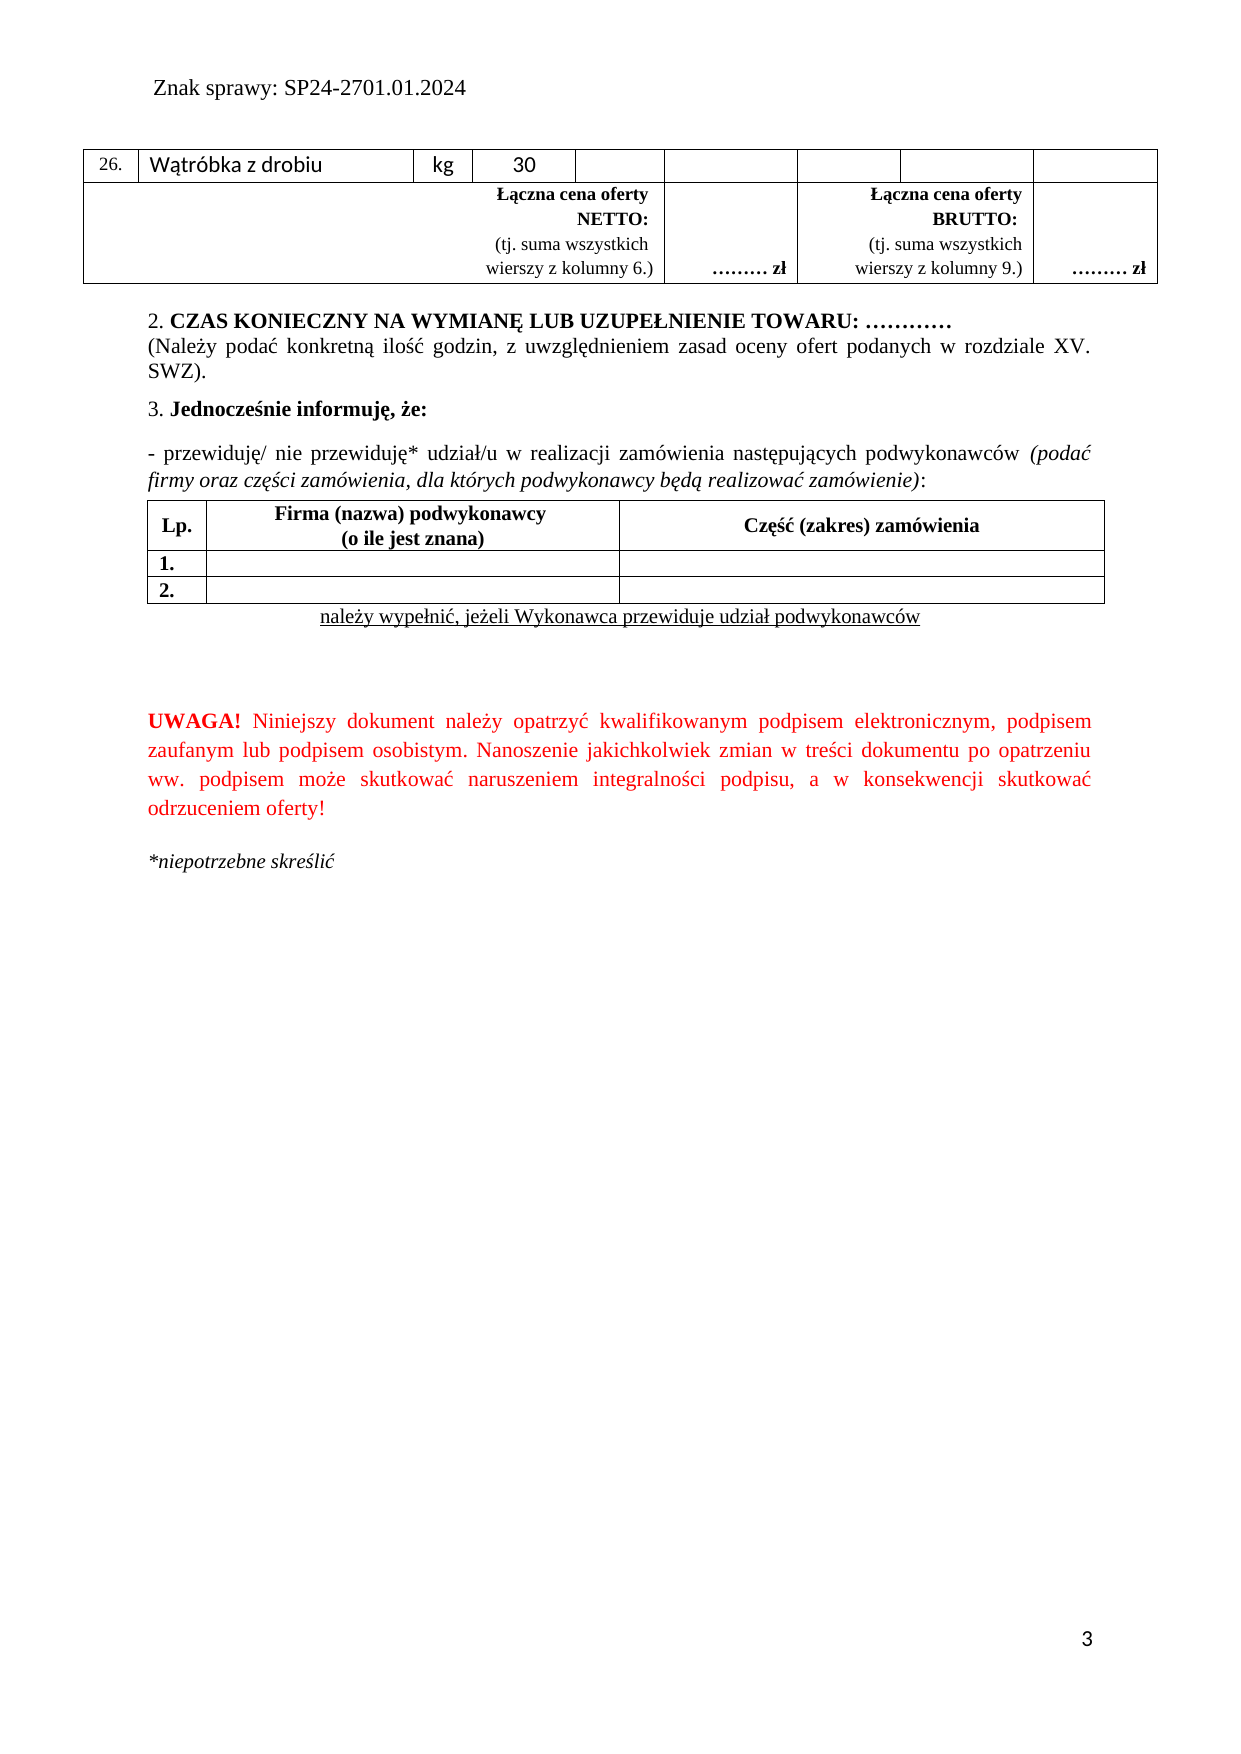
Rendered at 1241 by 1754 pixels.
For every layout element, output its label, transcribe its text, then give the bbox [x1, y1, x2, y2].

table_cell ……… zł [665, 183, 797, 283]
table_header Część (zakres) zamówienia [620, 501, 1104, 549]
text należy wypełnić, jeżeli Wykonawca przewiduje udział podwykonawców [148, 604, 1093, 628]
table_cell [665, 150, 797, 182]
table_cell 26. [84, 150, 138, 182]
table_cell [207, 577, 619, 603]
table_cell 2. [148, 577, 206, 603]
table_cell kg [414, 150, 472, 182]
text 3. Jednocześnie informuję, że: [148, 396, 1093, 421]
table_cell ……… zł [1034, 183, 1157, 283]
table_cell [1034, 150, 1157, 182]
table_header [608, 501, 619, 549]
table_cell [798, 150, 900, 182]
table_cell Wątróbka z drobiu [139, 150, 413, 182]
table_cell [901, 150, 1033, 182]
table_cell [207, 551, 619, 576]
table_cell [576, 150, 664, 182]
text - przewiduję/ nie przewiduję* udział/u w realizacji zamówienia następujących podwykonawców (podać firmy oraz części zamówienia, dla których podwykonawcy będą realizować zamówienie): [148, 440, 1093, 492]
table_cell 1. [148, 551, 206, 576]
table_cell [620, 577, 1104, 603]
table_cell [620, 551, 1104, 576]
text UWAGA! Niniejszy dokument należy opatrzyć kwalifikowanym podpisem elektronicznym, podpisem zaufanym lub podpisem osobistym. Nanoszenie jakichkolwiek zmian w treści dokumentu po opatrzeniu ww. podpisem może skutkować naruszeniem integralności podpisu, a w konsekwencji skutkować odrzuceniem oferty! [148, 708, 1093, 820]
table_header Lp. [148, 501, 206, 549]
text *niepotrzebne skreślić [148, 849, 1093, 873]
table_cell Łączna cena oferty BRUTTO: (tj. suma wszystkich wierszy z kolumny 9.) [798, 183, 1033, 283]
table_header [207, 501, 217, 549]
text 2. CZAS KONIECZNY NA WYMIANĘ LUB UZUPEŁNIENIE TOWARU: ………… [148, 308, 1093, 333]
table_cell 30 [473, 150, 575, 182]
text (Należy podać konkretną ilość godzin, z uwzględnieniem zasad oceny ofert podanych w rozdziale XV. SWZ). [148, 333, 1093, 383]
table_cell Łączna cena oferty NETTO: (tj. suma wszystkich wierszy z kolumny 6.) [84, 183, 664, 283]
